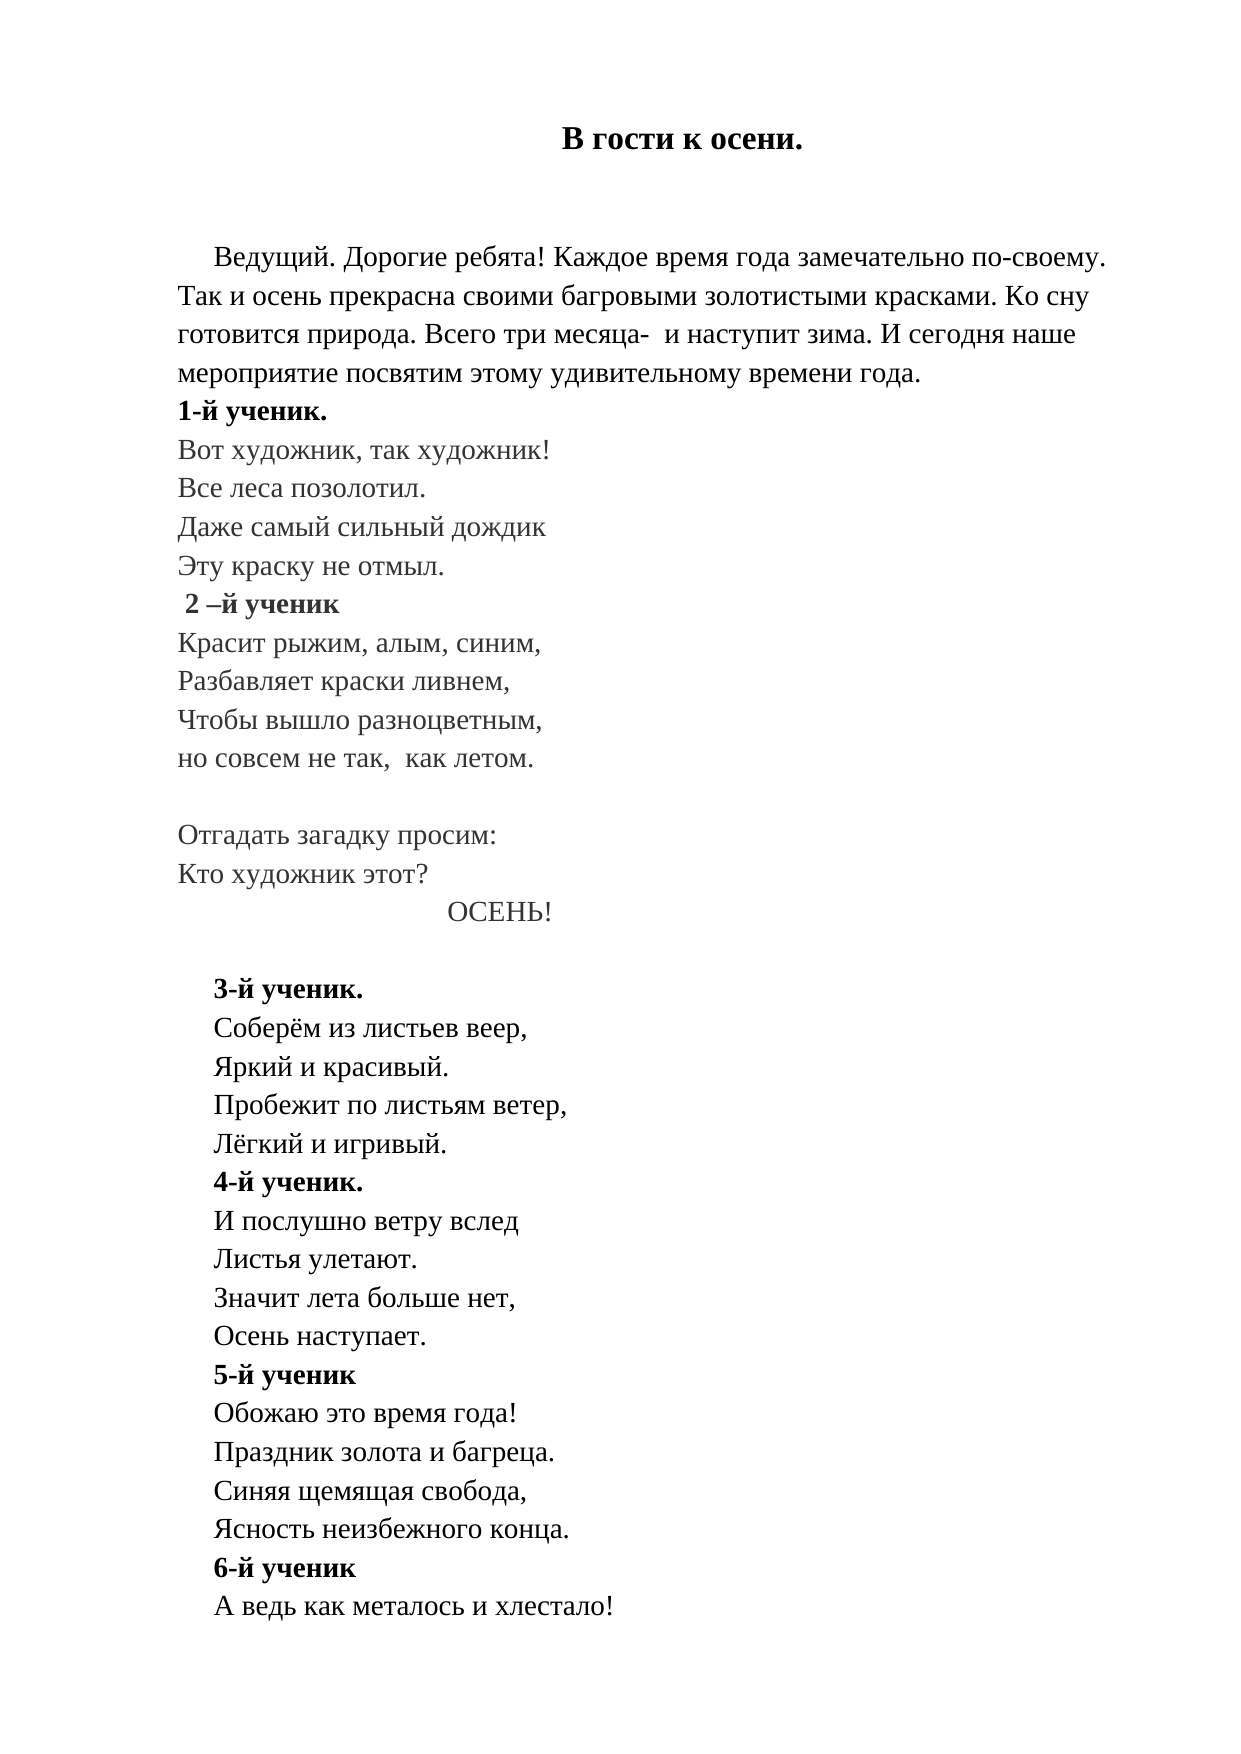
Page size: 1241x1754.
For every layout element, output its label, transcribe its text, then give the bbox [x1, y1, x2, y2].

text Соберём из листьев веер, [177, 1010, 1152, 1044]
text Значит лета больше нет, [177, 1280, 1152, 1313]
text Пробежит по листьям ветер, [177, 1087, 1152, 1121]
text Даже самый сильный дождик [177, 509, 1152, 543]
text Вот художник, так художник! [177, 432, 1152, 466]
text Осень наступает. [177, 1318, 1152, 1352]
text Отгадать загадку просим: [177, 817, 1152, 851]
text Красит рыжим, алым, синим, [177, 625, 1152, 658]
text В гости к осени. [177, 118, 1152, 156]
text Разбавляет краски ливнем, [177, 663, 1152, 697]
text Лёгкий и игривый. [177, 1126, 1152, 1159]
text Яркий и красивый. [177, 1049, 1152, 1082]
text 5-й ученик [177, 1357, 1152, 1391]
text Ведущий. Дорогие ребята! Каждое время года замечательно по-своему. Так и осень прекрасна своими багровыми золотистыми красками. Ко сну готовится природа. Всего три месяца- и наступит зима. И сегодня наше мероприятие посвятим этому удивительному времени года. [177, 239, 1152, 388]
text Все леса позолотил. [177, 471, 1152, 504]
text 6-й ученик [177, 1550, 1152, 1583]
text И послушно ветру вслед [177, 1203, 1152, 1236]
text 4-й ученик. [177, 1164, 1152, 1198]
text Синяя щемящая свобода, [177, 1473, 1152, 1506]
text ОСЕНЬ! [177, 894, 1152, 928]
text Праздник золота и багреца. [177, 1434, 1152, 1468]
text 2 –й ученик [177, 586, 1152, 620]
text Эту краску не отмыл. [177, 548, 1152, 581]
text Кто художник этот? [177, 856, 1152, 889]
text Обожаю это время года! [177, 1396, 1152, 1429]
text но совсем не так, как летом. [177, 740, 1152, 774]
text 1-й ученик. [177, 393, 1152, 427]
text Листья улетают. [177, 1241, 1152, 1275]
text Ясность неизбежного конца. [177, 1511, 1152, 1545]
text А ведь как металось и хлестало! [177, 1588, 1152, 1622]
text Чтобы вышло разноцветным, [177, 702, 1152, 735]
text 3-й ученик. [177, 972, 1152, 1005]
